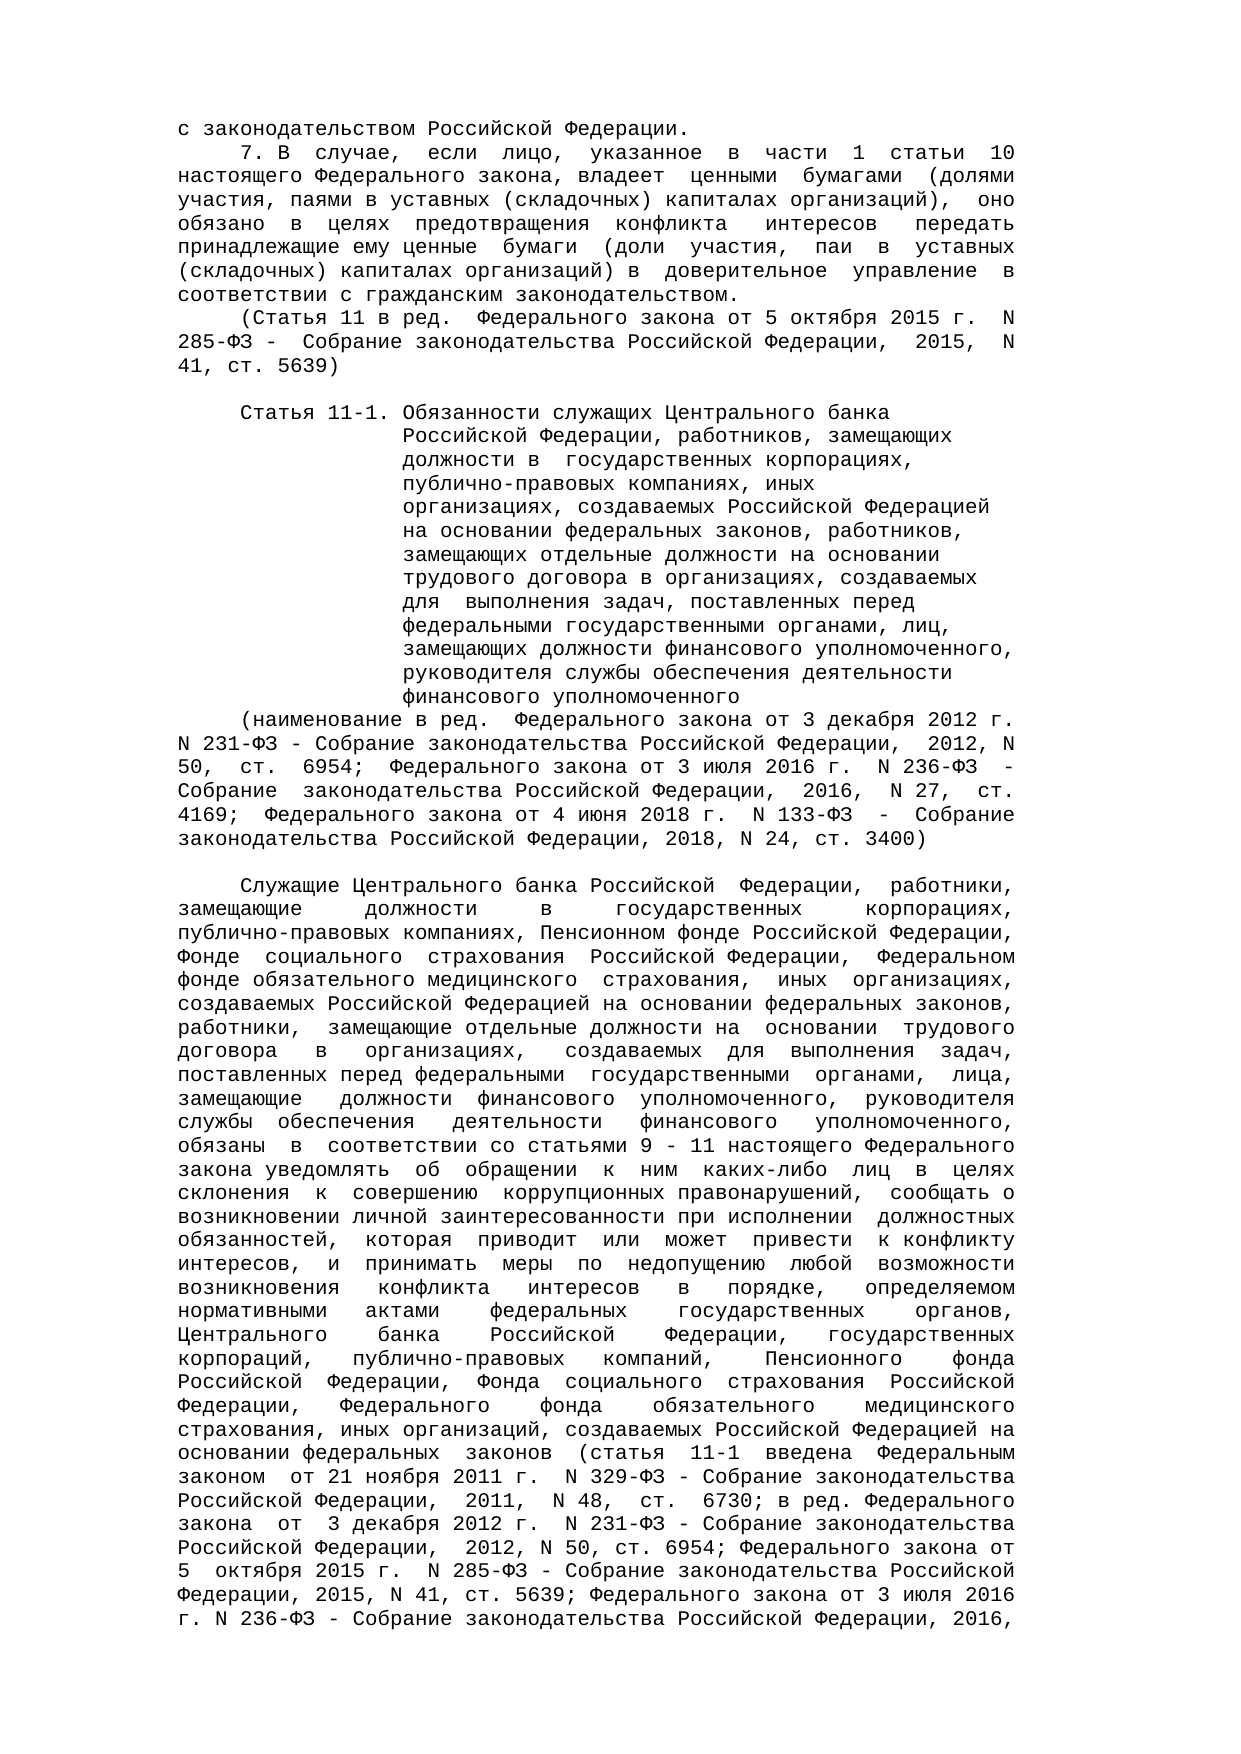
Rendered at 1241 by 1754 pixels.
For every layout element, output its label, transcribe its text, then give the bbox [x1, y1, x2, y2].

text 5 октября 2015 г. N 285-ФЗ - Собрание законодательства Российской [177, 1561, 1152, 1584]
text (складочных) капиталах организаций) в доверительное управление в [177, 260, 1152, 284]
text возникновения конфликта интересов в порядке, определяемом [177, 1277, 1152, 1300]
text обязаны в соответствии со статьями 9 - 11 настоящего Федерального [177, 1135, 1152, 1158]
text замещающих должности финансового уполномоченного, [177, 638, 1152, 662]
text законодательства Российской Федерации, 2018, N 24, ст. 3400) [177, 827, 1152, 851]
text Федерации, 2015, N 41, ст. 5639; Федерального закона от 3 июля 2016 [177, 1584, 1152, 1608]
text замещающих отдельные должности на основании [177, 544, 1152, 567]
text склонения к совершению коррупционных правонарушений, сообщать о [177, 1182, 1152, 1206]
text 7. В случае, если лицо, указанное в части 1 статьи 10 [177, 142, 1152, 165]
text для выполнения задач, поставленных перед [177, 591, 1152, 615]
text Статья 11-1. Обязанности служащих Центрального банка [177, 402, 1152, 426]
text (Статья 11 в ред. Федерального закона от 5 октября 2015 г. N [177, 307, 1152, 331]
text участия, паями в уставных (складочных) капиталах организаций), оно [177, 189, 1152, 213]
text N 231-ФЗ - Собрание законодательства Российской Федерации, 2012, N [177, 733, 1152, 757]
text фонде обязательного медицинского страхования, иных организациях, [177, 969, 1152, 993]
text обязанностей, которая приводит или может привести к конфликту [177, 1229, 1152, 1253]
text федеральными государственными органами, лиц, [177, 615, 1152, 638]
text Фонде социального страхования Российской Федерации, Федеральном [177, 946, 1152, 969]
text создаваемых Российской Федерацией на основании федеральных законов, [177, 993, 1152, 1017]
text (наименование в ред. Федерального закона от 3 декабря 2012 г. [177, 709, 1152, 733]
text закона уведомлять об обращении к ним каких-либо лиц в целях [177, 1158, 1152, 1182]
text Российской Федерации, 2011, N 48, ст. 6730; в ред. Федерального [177, 1489, 1152, 1513]
text корпораций, публично-правовых компаний, Пенсионного фонда [177, 1348, 1152, 1371]
text публично-правовых компаниях, иных [177, 473, 1152, 496]
text настоящего Федерального закона, владеет ценными бумагами (долями [177, 165, 1152, 189]
text закона от 3 декабря 2012 г. N 231-ФЗ - Собрание законодательства [177, 1513, 1152, 1537]
text финансового уполномоченного [177, 686, 1152, 709]
text 4169; Федерального закона от 4 июня 2018 г. N 133-ФЗ - Собрание [177, 804, 1152, 827]
text замещающие должности финансового уполномоченного, руководителя [177, 1088, 1152, 1111]
text Служащие Центрального банка Российской Федерации, работники, [177, 875, 1152, 898]
text Центрального банка Российской Федерации, государственных [177, 1324, 1152, 1348]
text поставленных перед федеральными государственными органами, лица, [177, 1064, 1152, 1088]
text трудового договора в организациях, создаваемых [177, 567, 1152, 591]
text замещающие должности в государственных корпорациях, [177, 898, 1152, 922]
text обязано в целях предотвращения конфликта интересов передать [177, 213, 1152, 236]
text Собрание законодательства Российской Федерации, 2016, N 27, ст. [177, 780, 1152, 804]
text работники, замещающие отдельные должности на основании трудового [177, 1017, 1152, 1040]
text на основании федеральных законов, работников, [177, 520, 1152, 544]
text г. N 236-ФЗ - Собрание законодательства Российской Федерации, 2016, [177, 1608, 1152, 1631]
text с законодательством Российской Федерации. [177, 118, 1152, 142]
text должности в государственных корпорациях, [177, 449, 1152, 473]
text службы обеспечения деятельности финансового уполномоченного, [177, 1111, 1152, 1135]
text договора в организациях, создаваемых для выполнения задач, [177, 1040, 1152, 1064]
text интересов, и принимать меры по недопущению любой возможности [177, 1253, 1152, 1277]
text возникновении личной заинтересованности при исполнении должностных [177, 1206, 1152, 1229]
text законом от 21 ноября 2011 г. N 329-ФЗ - Собрание законодательства [177, 1466, 1152, 1489]
text 41, ст. 5639) [177, 354, 1152, 378]
text 285-ФЗ - Собрание законодательства Российской Федерации, 2015, N [177, 331, 1152, 354]
text Федерации, Федерального фонда обязательного медицинского [177, 1395, 1152, 1419]
text нормативными актами федеральных государственных органов, [177, 1300, 1152, 1324]
text Российской Федерации, 2012, N 50, ст. 6954; Федерального закона от [177, 1537, 1152, 1561]
text публично-правовых компаниях, Пенсионном фонде Российской Федерации, [177, 922, 1152, 946]
text Российской Федерации, работников, замещающих [177, 426, 1152, 449]
text 50, ст. 6954; Федерального закона от 3 июля 2016 г. N 236-ФЗ - [177, 757, 1152, 780]
text основании федеральных законов (статья 11-1 введена Федеральным [177, 1442, 1152, 1466]
text организациях, создаваемых Российской Федерацией [177, 496, 1152, 520]
text Российской Федерации, Фонда социального страхования Российской [177, 1371, 1152, 1395]
text соответствии с гражданским законодательством. [177, 284, 1152, 307]
text страхования, иных организаций, создаваемых Российской Федерацией на [177, 1419, 1152, 1442]
text принадлежащие ему ценные бумаги (доли участия, паи в уставных [177, 236, 1152, 260]
text руководителя службы обеспечения деятельности [177, 662, 1152, 686]
